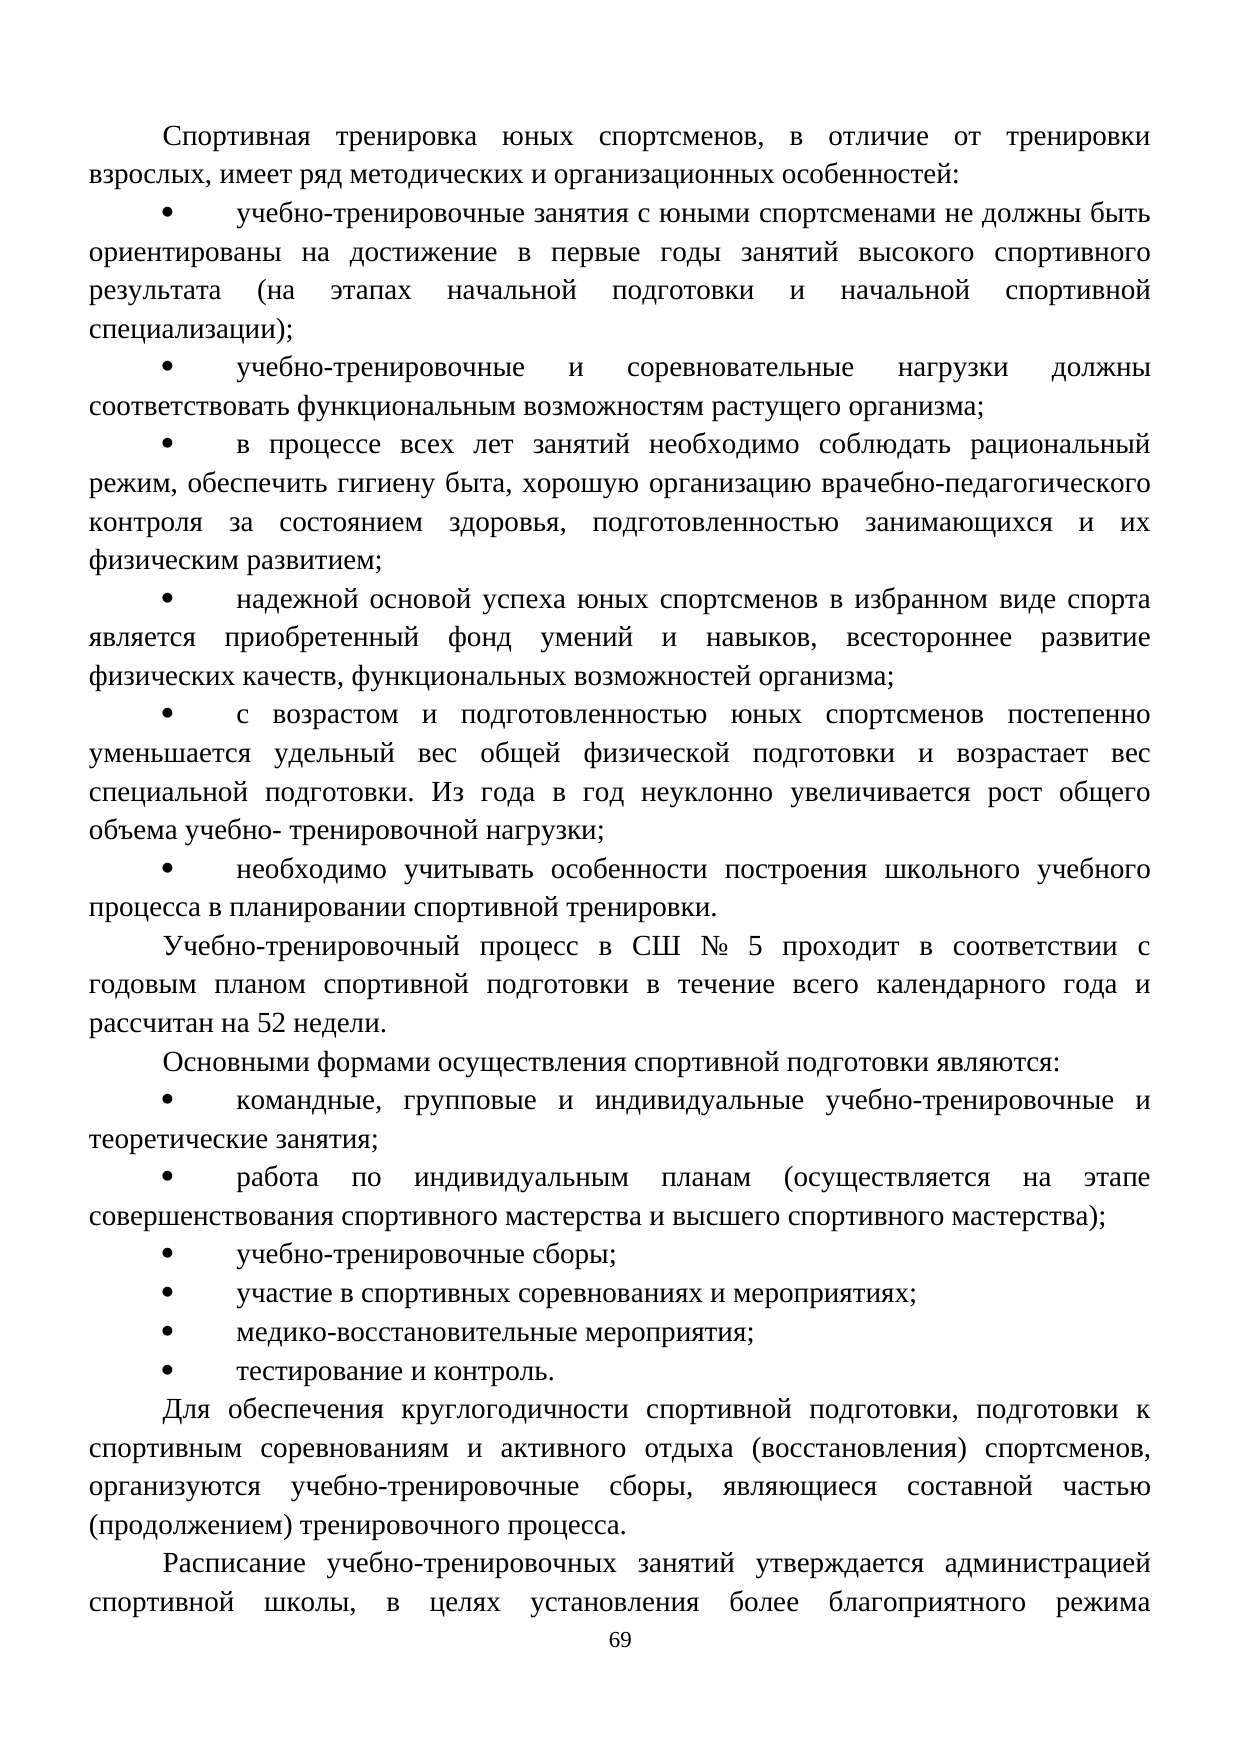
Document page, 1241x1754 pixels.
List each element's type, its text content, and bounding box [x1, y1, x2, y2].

list учебно-тренировочные занятия с юными спортсменами не должны быть ориентированы на достижение в первые годы занятий высокого спортивного результата (на этапах начальной подготовки и начальной спортивной специализации); [89, 195, 1152, 344]
list тестирование и контроль. [89, 1353, 1152, 1386]
text Спортивная тренировка юных спортсменов, в отличие от тренировки взрослых, имеет ряд методических и организационных особенностей: [89, 118, 1152, 190]
list надежной основой успеха юных спортсменов в избранном виде спорта является приобретенный фонд умений и навыков, всестороннее развитие физических качеств, функциональных возможностей организма; [89, 581, 1152, 692]
list медико-восстановительные мероприятия; [89, 1314, 1152, 1348]
list участие в спортивных соревнованиях и мероприятиях; [89, 1275, 1152, 1309]
list с возрастом и подготовленностью юных спортсменов постепенно уменьшается удельный вес общей физической подготовки и возрастает вес специальной подготовки. Из года в год неуклонно увеличивается рост общего объема учебно- тренировочной нагрузки; [89, 697, 1152, 846]
text Учебно-тренировочный процесс в СШ № 5 проходит в соответствии с годовым планом спортивной подготовки в течение всего календарного года и рассчитан на 52 недели. [89, 928, 1152, 1039]
list в процессе всех лет занятий необходимо соблюдать рациональный режим, обеспечить гигиену быта, хорошую организацию врачебно-педагогического контроля за состоянием здоровья, подготовленностью занимающихся и их физическим развитием; [89, 427, 1152, 576]
list командные, групповые и индивидуальные учебно-тренировочные и теоретические занятия; [89, 1082, 1152, 1154]
list учебно-тренировочные сборы; [89, 1237, 1152, 1270]
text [89, 1545, 1152, 1617]
list учебно-тренировочные и соревновательные нагрузки должны соответствовать функциональным возможностям растущего организма; [89, 349, 1152, 422]
list работа по индивидуальным планам (осуществляется на этапе совершенствования спортивного мастерства и высшего спортивного мастерства); [89, 1159, 1152, 1232]
text Для обеспечения круглогодичности спортивной подготовки, подготовки к спортивным соревнованиям и активного отдыха (восстановления) спортсменов, организуются учебно-тренировочные сборы, являющиеся составной частью (продолжением) тренировочного процесса. [89, 1391, 1152, 1540]
text Основными формами осуществления спортивной подготовки являются: [89, 1044, 1152, 1077]
list необходимо учитывать особенности построения школьного учебного процесса в планировании спортивной тренировки. [89, 851, 1152, 923]
